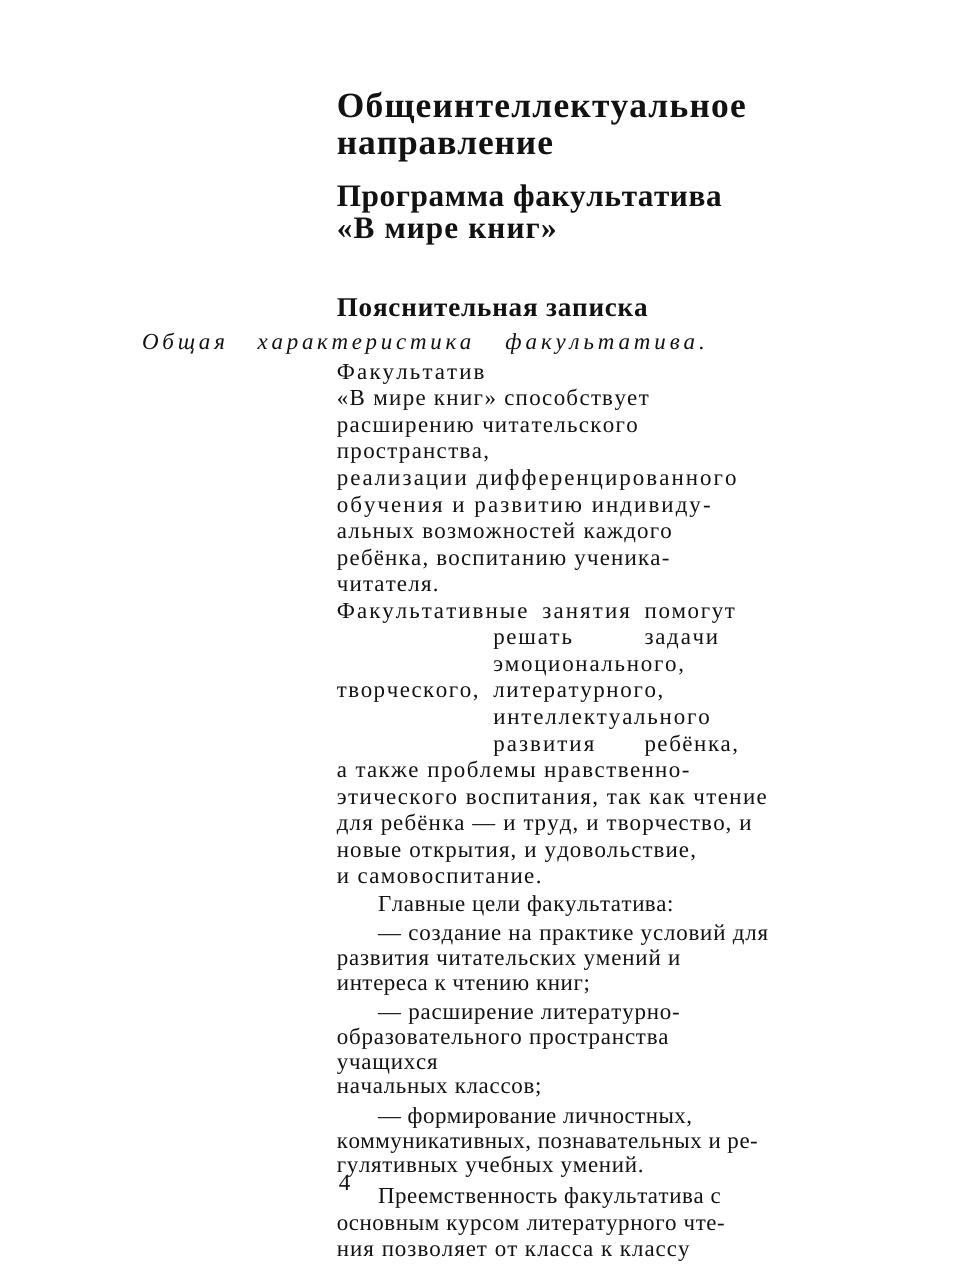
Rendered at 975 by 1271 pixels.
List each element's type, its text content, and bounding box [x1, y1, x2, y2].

text Факультатив «В мире книг» способствует расширению читательского пространства, реализации дифференцированного обучения и развитию индивиду- альных возможностей каждого ребёнка, воспитанию ученика-читателя. Факультативные занятия помогут решать задачи эмоционального, творческого, литературного, интеллектуального развития ребёнка, а также проблемы нравственно-этического воспитания, так как чтение для ребёнка — и труд, и творчество, и новые открытия, и удовольствие, и самовоспитание. [337, 332, 770, 889]
text Общеинтеллектуальное направление [337, 89, 770, 161]
text Программа факультатива «В мире книг» [337, 180, 770, 245]
text — расширение литературно-образовательного пространства учащихся начальных классов; [337, 999, 770, 1099]
text — формирование личностных, коммуникативных, познавательных и ре- гулятивных учебных умений. [337, 1103, 770, 1178]
text — создание на практике условий для развития читательских умений и интереса к чтению книг; [337, 920, 770, 995]
text Главные цели факультатива: [337, 893, 770, 916]
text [337, 1182, 770, 1262]
text Пояснительная записка [337, 295, 770, 322]
